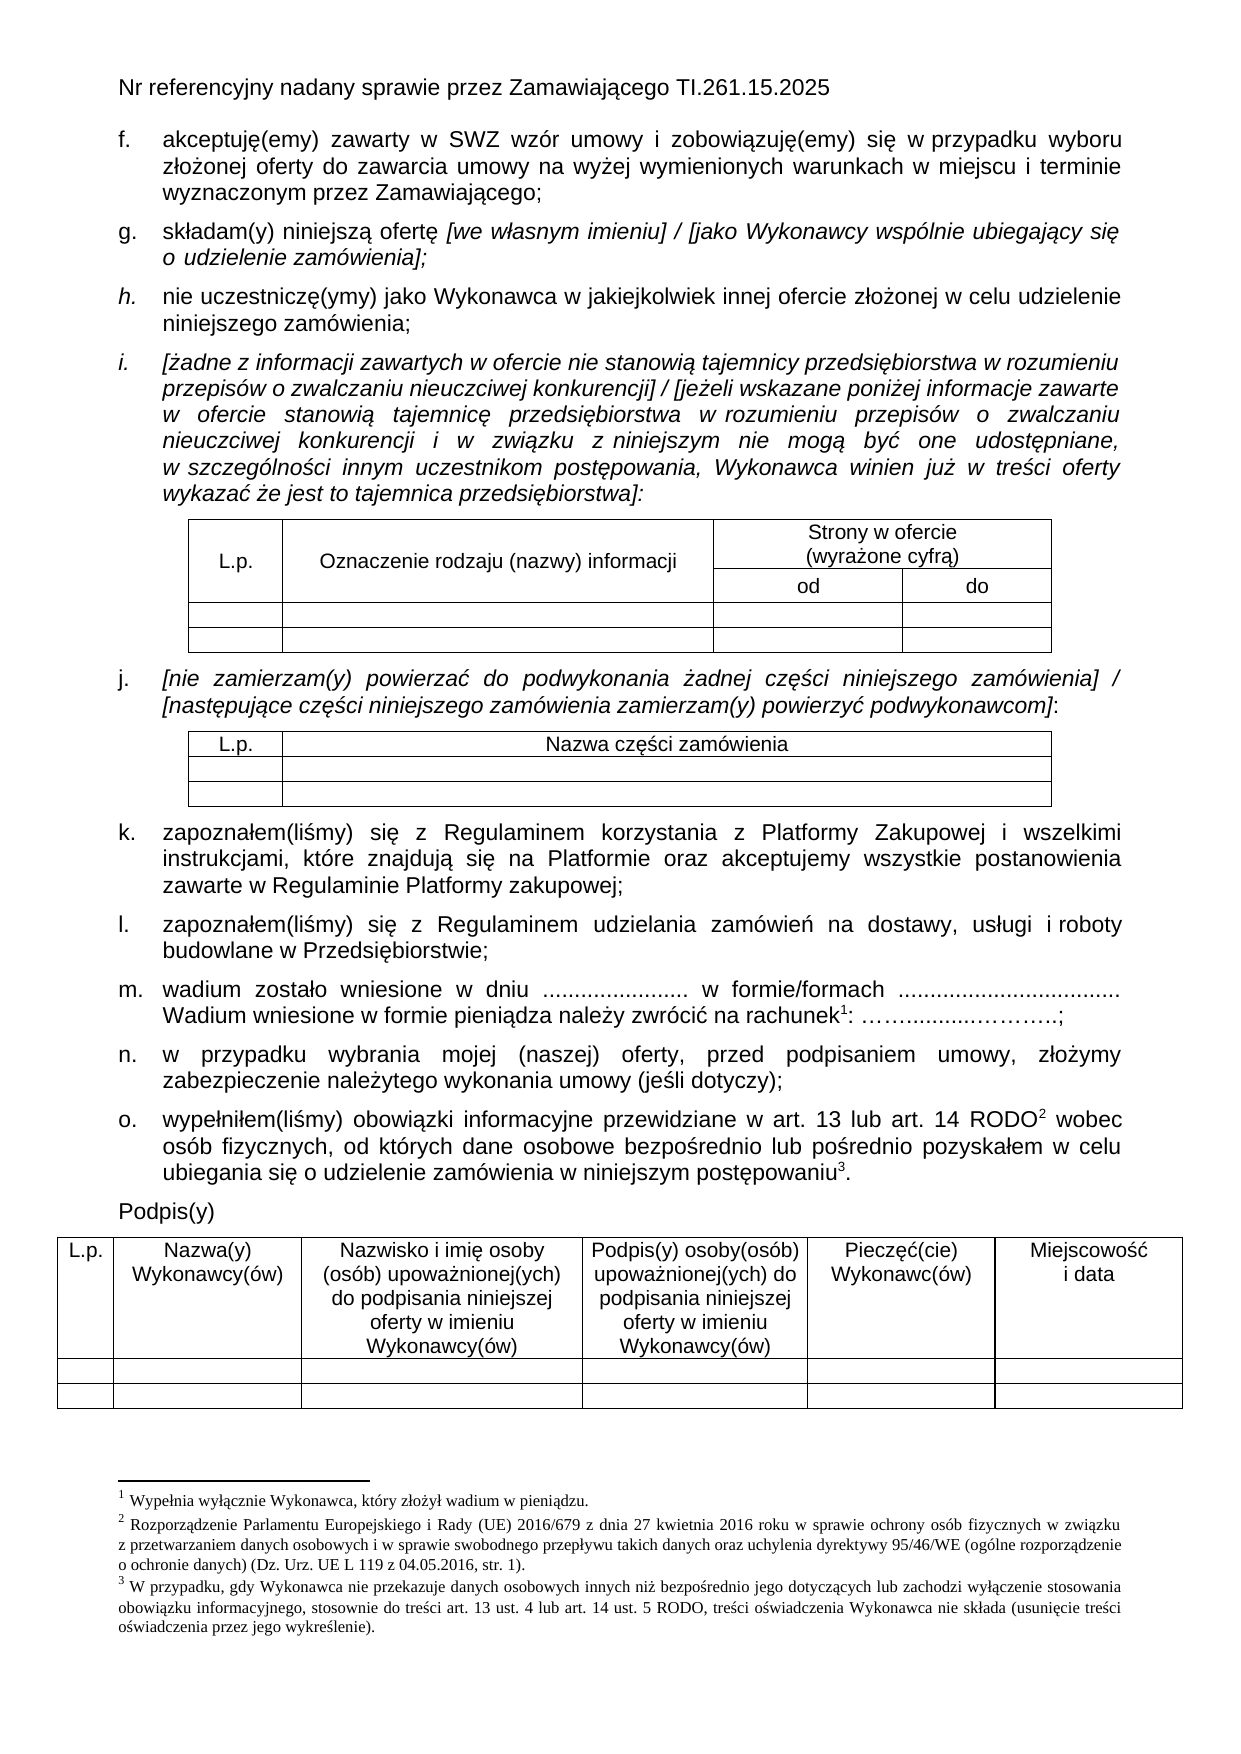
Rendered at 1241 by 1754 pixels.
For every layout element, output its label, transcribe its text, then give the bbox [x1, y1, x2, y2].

table_cell [302, 1359, 582, 1382]
table_cell [996, 1359, 1182, 1382]
table_cell [903, 628, 1051, 652]
table_cell [189, 628, 282, 652]
table_cell [714, 603, 902, 627]
table_header Pieczęć(cie) Wykonawc(ów) [808, 1238, 994, 1357]
table_cell [302, 1384, 582, 1407]
table_header Oznaczenie rodzaju (nazwy) informacji [283, 520, 713, 602]
table_cell [808, 1359, 994, 1382]
list wypełniłem(liśmy) obowiązki informacyjne przewidziane w art. 13 lub art. 14 RODO wobec osób fizycznych, od których dane osobowe bezpośrednio lub pośrednio pozyskałem w celu ubiegania się o udzielenie zamówienia w niniejszym postępowaniu. [118, 1106, 1122, 1185]
list akceptuję(emy) zawarty w SWZ wzór umowy i zobowiązuję(emy) się w przypadku wyboru złożonej oferty do zawarcia umowy na wyżej wymienionych warunkach w miejscu i terminie wyznaczonym przez Zamawiającego; [118, 126, 1122, 206]
table_cell [58, 1384, 113, 1407]
list w przypadku wybrania mojej (naszej) oferty, przed podpisaniem umowy, złożymy zabezpieczenie należytego wykonania umowy (jeśli dotyczy); [118, 1041, 1122, 1094]
table_cell [283, 757, 1051, 781]
table_cell [283, 603, 713, 627]
table_header Nazwa części zamówienia [283, 732, 1051, 756]
table_header L.p. [189, 732, 282, 756]
table_cell [583, 1359, 807, 1382]
table_cell od [714, 569, 902, 602]
table_cell [189, 782, 282, 806]
list [żadne z informacji zawartych w ofercie nie stanowią tajemnicy przedsiębiorstwa w rozumieniu przepisów o zwalczaniu nieuczciwej konkurencji] / [jeżeli wskazane poniżej informacje zawarte w ofercie stanowią tajemnicę przedsiębiorstwa w rozumieniu przepisów o zwalczaniu nieuczciwej konkurencji i w związku z niniejszym nie mogą być one udostępniane, w szczególności innym uczestnikom postępowania, Wykonawca winien już w treści oferty wykazać że jest to tajemnica przedsiębiorstwa]: [118, 348, 1122, 507]
table_cell do [903, 569, 1051, 602]
list zapoznałem(liśmy) się z Regulaminem korzystania z Platformy Zakupowej i wszelkimi instrukcjami, które znajdują się na Platformie oraz akceptujemy wszystkie postanowienia zawarte w Regulaminie Platformy zakupowej; [118, 819, 1122, 898]
table_cell [903, 603, 1051, 627]
table_header L.p. [58, 1238, 113, 1357]
table_cell [583, 1384, 807, 1407]
table_header Nazwa(y) Wykonawcy(ów) [114, 1238, 301, 1357]
table_cell [808, 1384, 994, 1407]
table_cell [114, 1359, 301, 1382]
table_cell [996, 1384, 1182, 1407]
table_header Nazwisko i imię osoby (osób) upoważnionej(ych) do podpisania niniejszej oferty w imieniu Wykonawcy(ów) [302, 1238, 582, 1357]
list wadium zostało wniesione w dniu ....................... w formie/formach ................................... Wadium wniesione w formie pieniądza należy zwrócić na rachunek: ……...........………..; [118, 976, 1122, 1028]
table_cell [714, 628, 902, 652]
text Podpis(y) [118, 1198, 1122, 1224]
list [nie zamierzam(y) powierzać do podwykonania żadnej części niniejszego zamówienia] / [następujące części niniejszego zamówienia zamierzam(y) powierzyć podwykonawcom]: [118, 665, 1122, 718]
table_header Miejscowość i data [996, 1238, 1182, 1357]
table_header L.p. [189, 520, 282, 602]
table_header Podpis(y) osoby(osób) upoważnionej(ych) do podpisania niniejszej oferty w imieniu Wykonawcy(ów) [583, 1238, 807, 1357]
table_header Strony w ofercie (wyrażone cyfrą) [714, 520, 1051, 568]
table_cell [283, 782, 1051, 806]
table_cell [189, 603, 282, 627]
list składam(y) niniejszą ofertę [we własnym imieniu] / [jako Wykonawcy wspólnie ubiegający się o udzielenie zamówienia]; [118, 218, 1122, 271]
list nie uczestniczę(ymy) jako Wykonawca w jakiejkolwiek innej ofercie złożonej w celu udzielenie niniejszego zamówienia; [118, 283, 1122, 336]
table_cell [58, 1359, 113, 1382]
table_cell [189, 757, 282, 781]
list zapoznałem(liśmy) się z Regulaminem udzielania zamówień na dostawy, usługi i roboty budowlane w Przedsiębiorstwie; [118, 911, 1122, 963]
table_cell [283, 628, 713, 652]
table_cell [114, 1384, 301, 1407]
